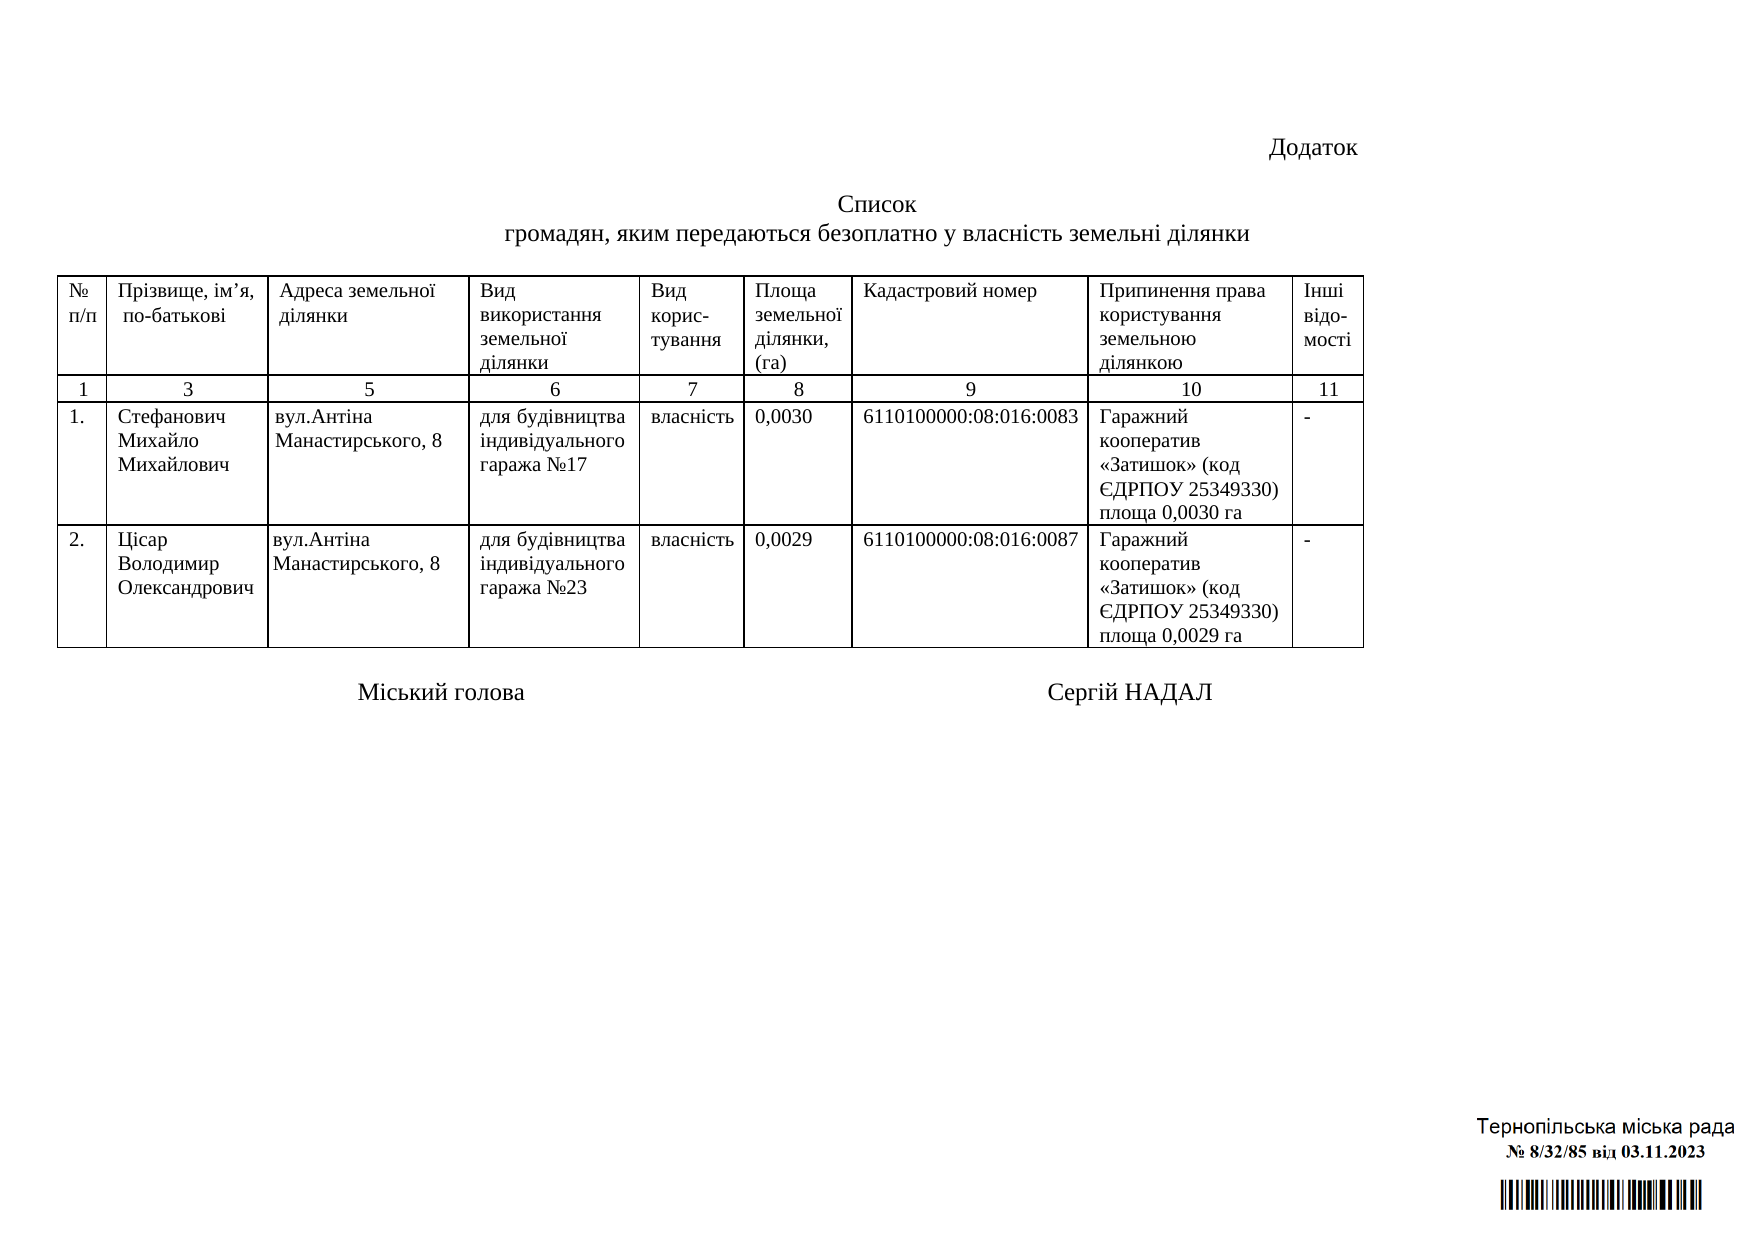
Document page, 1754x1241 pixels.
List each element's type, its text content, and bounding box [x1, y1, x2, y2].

table_cell 2. [58, 526, 106, 647]
table_cell вул.Антіна Манастирського, 8 [269, 526, 468, 647]
table_cell для будівництва індивідуального гаража №23 [470, 526, 639, 647]
table_cell - [1293, 403, 1363, 524]
table_cell Гаражний кооператив «Затишок» (код ЄДРПОУ 25349330) площа 0,0029 га [1089, 526, 1292, 647]
table_cell 6 [470, 376, 639, 401]
table_header № п/п [58, 277, 106, 374]
table_cell 7 [640, 376, 743, 401]
table_header Адреса земельної ділянки [269, 277, 468, 374]
table_header Площа земельної ділянки, (га) [745, 277, 851, 374]
table_cell 6110100000:08:016:0083 [853, 403, 1087, 524]
table_cell 1 [58, 376, 106, 401]
table_cell Цісар Володимир Олександрович [107, 526, 267, 647]
table_cell 11 [1293, 376, 1363, 401]
table_cell 5 [269, 376, 468, 401]
table_cell вул.Антіна Манастирського, 8 [269, 403, 468, 524]
table_cell 0,0029 [745, 526, 851, 647]
table_cell Стефанович Михайло Михайлович [107, 403, 267, 524]
table_header Прізвище, ім’я, по-батькові [107, 277, 267, 374]
table_cell 3 [107, 376, 267, 401]
table_header Інші відо- мості [1293, 277, 1363, 374]
table_cell для будівництва індивідуального гаража №17 [470, 403, 639, 524]
table_cell 10 [1089, 376, 1292, 401]
table_cell 9 [853, 376, 1087, 401]
text Додаток [44, 132, 1358, 160]
text громадян, яким передаються безоплатно у власність земельні ділянки [503, 218, 1251, 247]
table_header Вид використання земельної ділянки [470, 277, 639, 374]
table_header Кадастровий номер [853, 277, 1087, 374]
table_cell власність [640, 403, 743, 524]
table_cell Гаражний кооператив «Затишок» (код ЄДРПОУ 25349330) площа 0,0030 га [1089, 403, 1292, 524]
table_cell 1. [58, 403, 106, 524]
table_cell - [1293, 526, 1363, 647]
text Міський голова Сергій НАДАЛ [357, 677, 1677, 706]
table_cell 0,0030 [745, 403, 851, 524]
table_cell власність [640, 526, 743, 647]
picture [1477, 1118, 1735, 1210]
table_cell 8 [745, 376, 851, 401]
text Список [503, 189, 1251, 218]
table_cell 6110100000:08:016:0087 [853, 526, 1087, 647]
table_header Вид корис- тування [640, 277, 743, 374]
table_header Припинення права користування земельною ділянкою [1089, 277, 1292, 374]
